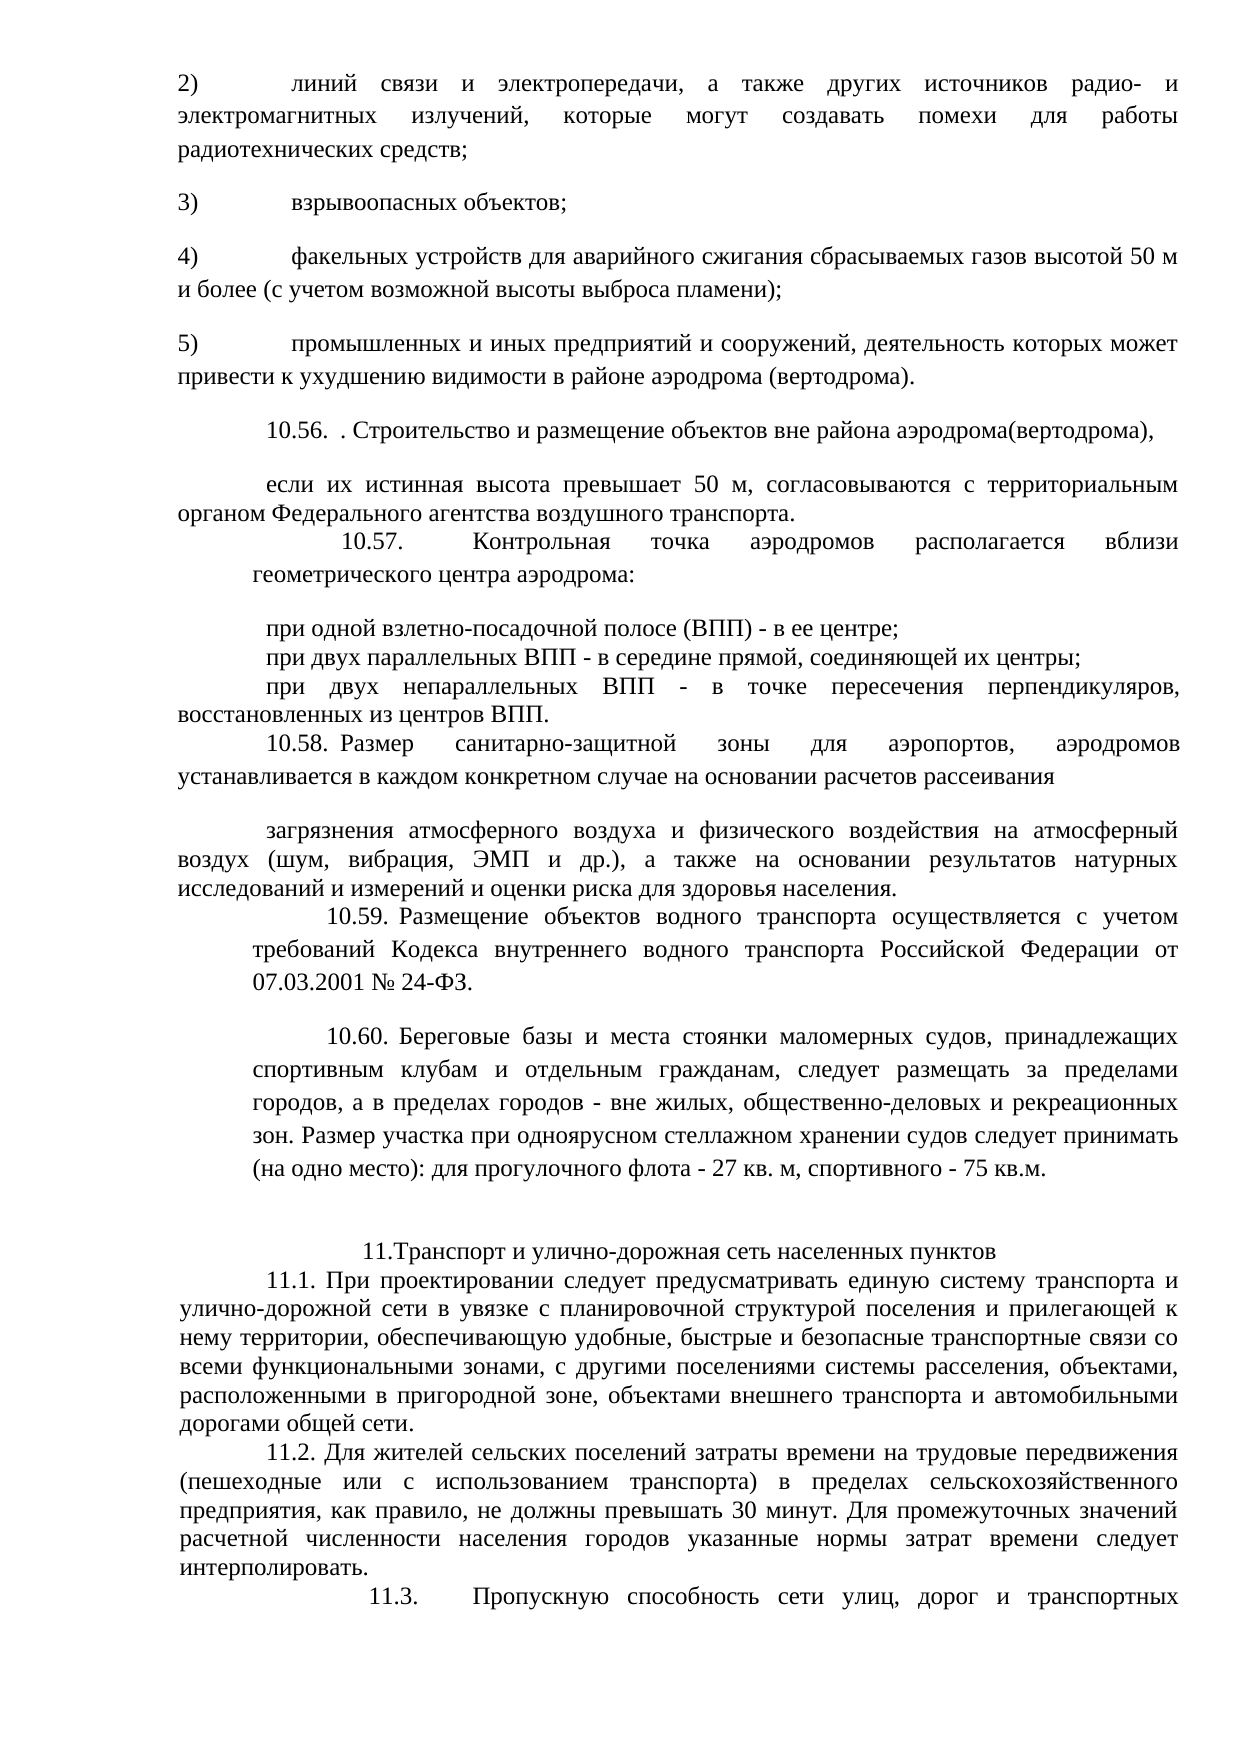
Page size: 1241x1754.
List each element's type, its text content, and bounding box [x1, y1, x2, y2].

text при одной взлетно-посадочной полосе (ВПП) - в ее центре; [177, 613, 1181, 642]
list промышленных и иных предприятий и сооружений, деятельность которых может привести к ухудшению видимости в районе аэродрома (вертодрома). [177, 328, 1179, 390]
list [282, 1581, 1179, 1610]
list Береговые базы и места стоянки маломерных судов, принадлежащих спортивным клубам и отдельным гражданам, следует размещать за пределами городов, а в пределах городов - вне жилых, общественно-деловых и рекреационных зон. Размер участка при одноярусном стеллажном хранении судов следует принимать (на одно место): для прогулочного флота - 27 кв. м, спортивного - 75 кв.м. [252, 1021, 1179, 1182]
text если их истинная высота превышает 50 м, согласовываются с территориальным органом Федерального агентства воздушного транспорта. [177, 469, 1179, 526]
list взрывоопасных объектов; [177, 187, 1181, 216]
text 11.Транспорт и улично-дорожная сеть населенных пунктов [177, 1236, 1181, 1265]
text 11.1. При проектировании следует предусматривать единую систему транспорта и улично-дорожной сети в увязке с планировочной структурой поселения и прилегающей к нему территории, обеспечивающую удобные, быстрые и безопасные транспортные связи со всеми функциональными зонами, с другими поселениями системы расселения, объектами, расположенными в пригородной зоне, объектами внешнего транспорта и автомобильными дорогами общей сети. [179, 1265, 1179, 1437]
list Контрольная точка аэродромов располагается вблизи геометрического центра аэродрома: [252, 526, 1179, 588]
list линий связи и электропередачи, а также других источников радио- и электромагнитных излучений, которые могут создавать помехи для работы радиотехнических средств; [177, 68, 1179, 162]
text при двух параллельных ВПП - в середине прямой, соединяющей их центры; [177, 642, 1179, 671]
list Размер санитарно-защитной зоны для аэропортов, аэродромов устанавливается в каждом конкретном случае на основании расчетов рассеивания [177, 728, 1181, 790]
text загрязнения атмосферного воздуха и физического воздействия на атмосферный воздух (шум, вибрация, ЭМП и др.), а также на основании результатов натурных исследований и измерений и оценки риска для здоровья населения. [177, 815, 1179, 901]
list . Строительство и размещение объектов вне района аэродрома(вертодрома), [177, 415, 1181, 444]
text при двух непараллельных ВПП - в точке пересечения перпендикуляров, восстановленных из центров ВПП. [177, 671, 1181, 728]
list факельных устройств для аварийного сжигания сбрасываемых газов высотой 50 м и более (с учетом возможной высоты выброса пламени); [177, 241, 1179, 303]
list Размещение объектов водного транспорта осуществляется с учетом требований Кодекса внутреннего водного транспорта Российской Федерации от 07.03.2001 № 24-ФЗ. [252, 901, 1179, 996]
text 11.2. Для жителей сельских поселений затраты времени на трудовые передвижения (пешеходные или с использованием транспорта) в пределах сельскохозяйственного предприятия, как правило, не должны превышать 30 минут. Для промежуточных значений расчетной численности населения городов указанные нормы затрат времени следует интерполировать. [179, 1437, 1179, 1581]
